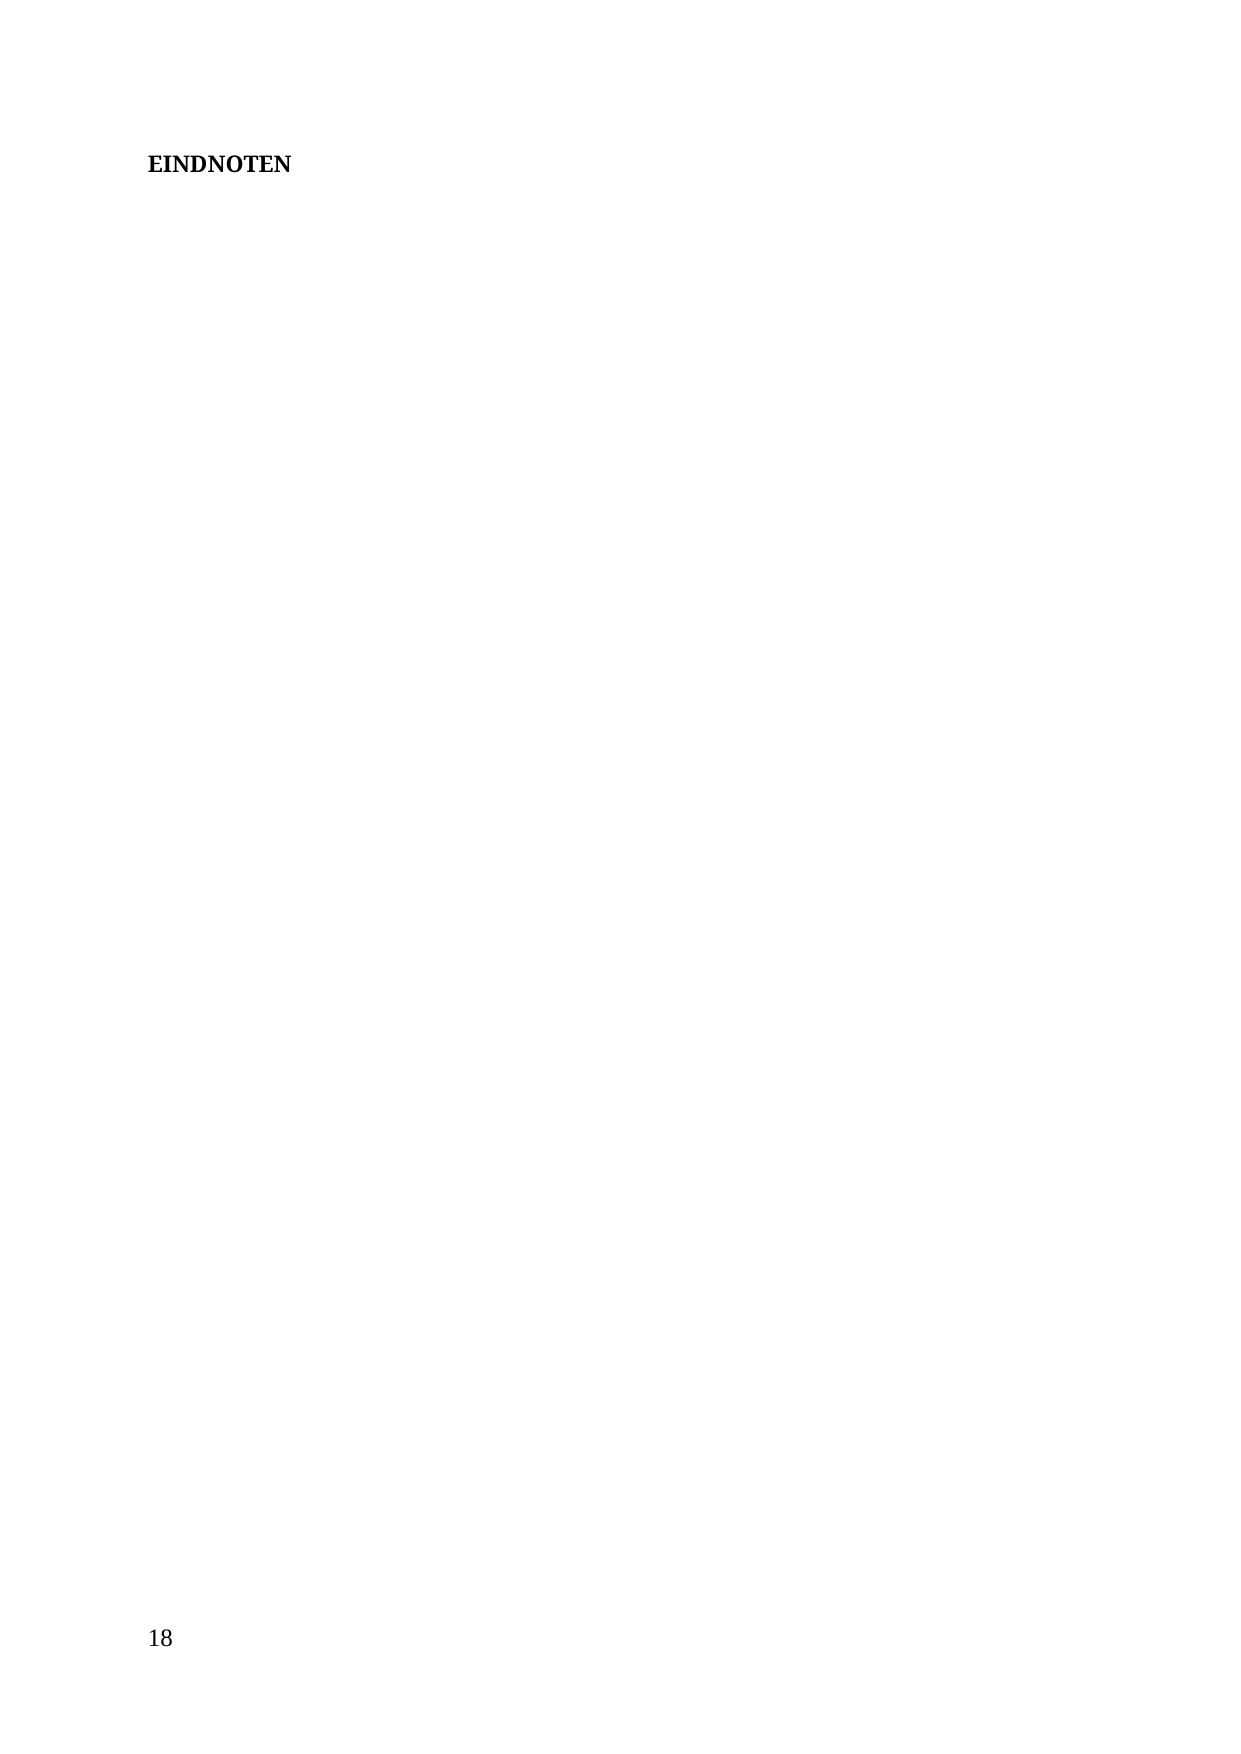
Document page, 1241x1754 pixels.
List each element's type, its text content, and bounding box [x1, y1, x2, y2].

text EINDNOTEN [148, 148, 1093, 179]
